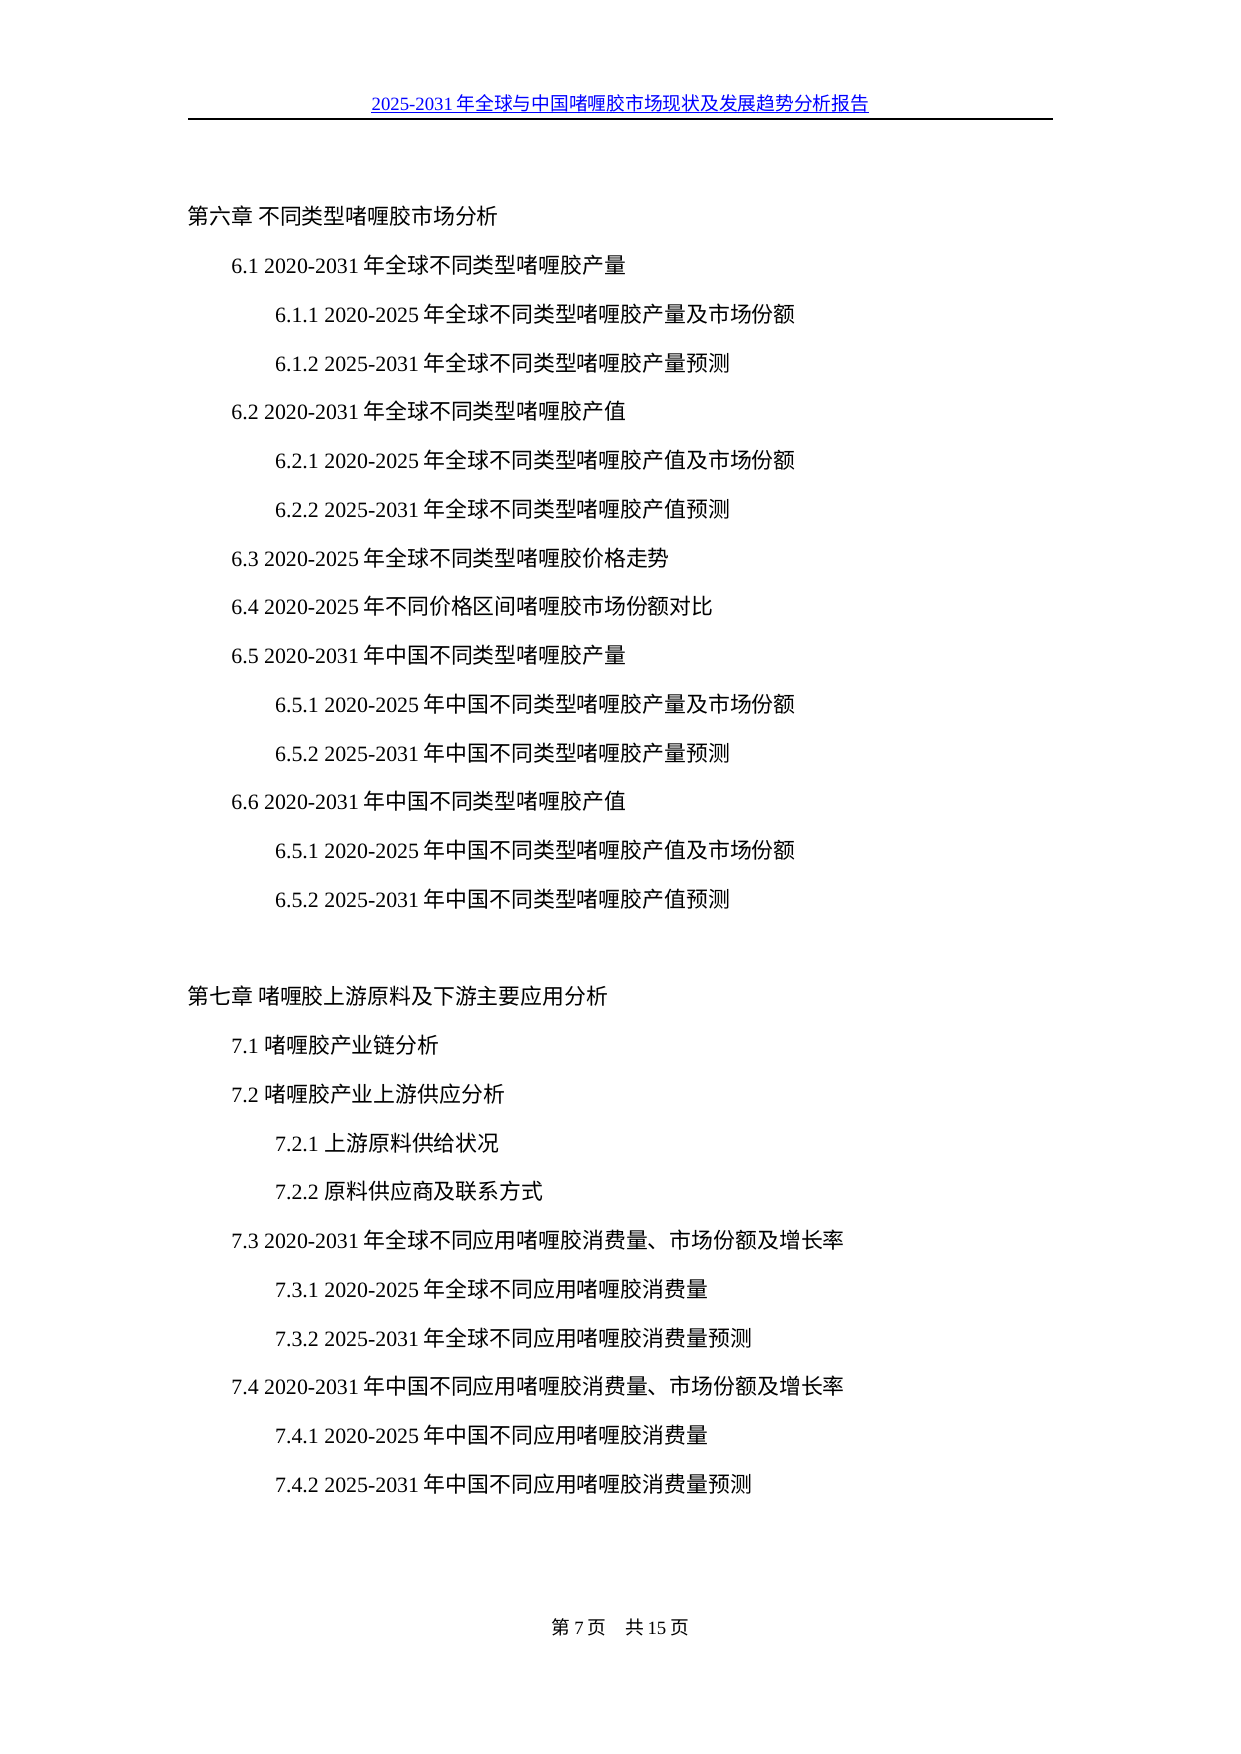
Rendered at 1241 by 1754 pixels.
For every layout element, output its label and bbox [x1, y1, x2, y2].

text [187, 150, 1053, 1499]
